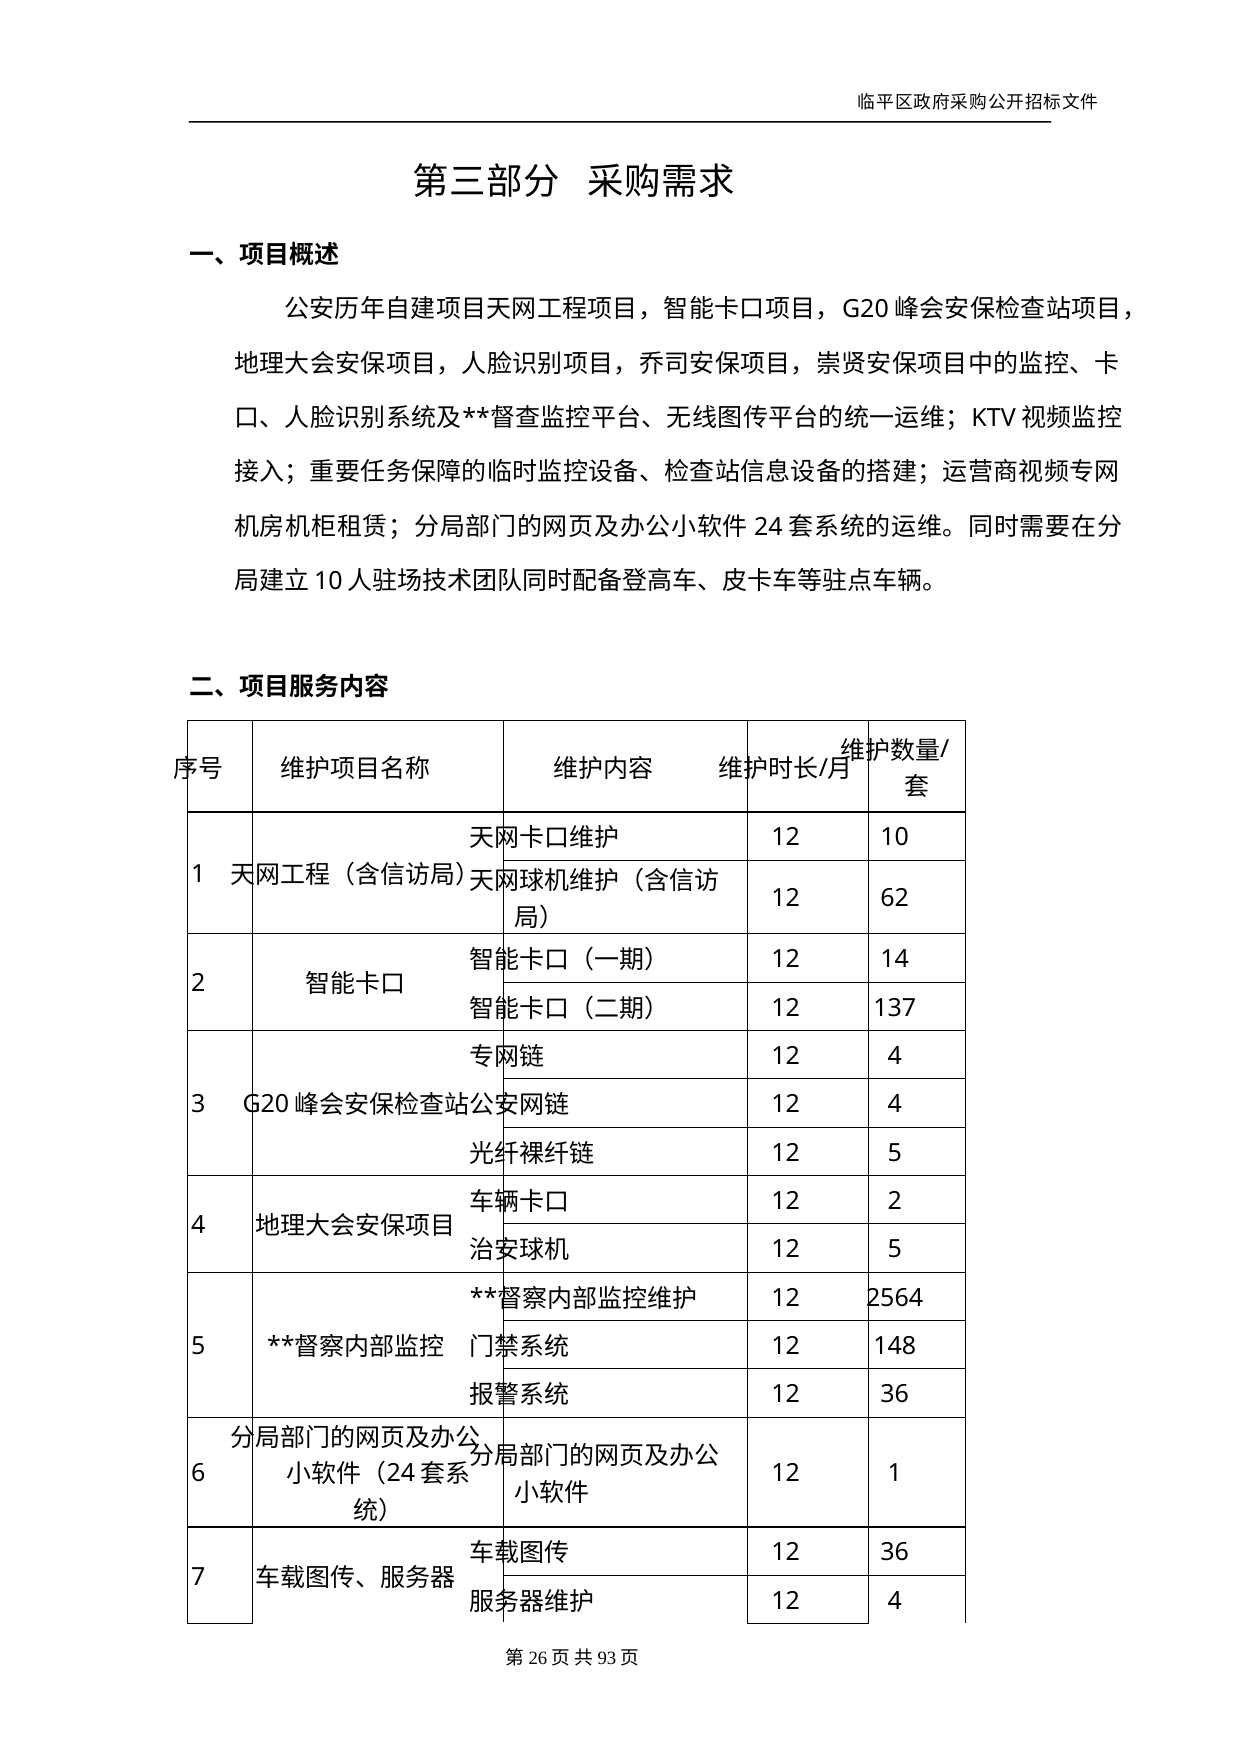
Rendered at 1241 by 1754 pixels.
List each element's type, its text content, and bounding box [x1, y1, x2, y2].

table_cell 7 [188, 1528, 252, 1623]
table_cell 智能卡口 [253, 934, 503, 1030]
table_cell 4 [188, 1176, 252, 1272]
table_cell 12 [748, 1369, 868, 1417]
table_header 维护项目名称 [253, 721, 503, 811]
table_cell 137 [869, 983, 965, 1030]
table_header 维护时长/月 [748, 721, 868, 811]
table_cell 分局部门的网页及办公小软件 [504, 1418, 747, 1526]
table_cell 12 [748, 934, 868, 982]
table_cell 62 [869, 861, 965, 933]
table_cell 天网卡口维护 [504, 813, 747, 860]
table_cell 4 [869, 1576, 965, 1623]
table_cell 12 [748, 983, 868, 1030]
table_cell 5 [869, 1128, 965, 1175]
table_cell 14 [869, 934, 965, 982]
table_cell 12 [748, 1273, 868, 1320]
table_cell 148 [869, 1321, 965, 1368]
table_cell 治安球机 [504, 1224, 747, 1272]
table_cell G20峰会安保检查站 [253, 1031, 503, 1175]
table_cell 地理大会安保项目 [253, 1176, 503, 1272]
table_cell 智能卡口（一期） [504, 934, 747, 982]
table_cell 12 [748, 813, 868, 860]
table_cell 12 [748, 861, 868, 933]
text 公安历年自建项目天网工程项目，智能卡口项目，G20峰会安保检查站项目，地理大会安保项目，人脸识别项目，乔司安保项目，崇贤安保项目中的监控、卡口、人脸识别系统及**督查监控平台、无线图传平台的统一运维；KTV视频监控接入；重要任务保障的临时监控设备、检查站信息设备的搭建；运营商视频专网机房机柜租赁；分局部门的网页及办公小软件24套系统的运维。同时需要在分局建立10人驻场技术团队同时配备登高车、皮卡车等驻点车辆。 [234, 289, 1122, 597]
table_cell 服务器维护 [503, 1576, 747, 1623]
text 二、项目服务内容 [189, 666, 1122, 702]
table_cell 4 [869, 1079, 965, 1127]
table_cell 车载图传 [504, 1528, 747, 1575]
table_cell 6 [188, 1418, 252, 1526]
table_cell 报警系统 [504, 1369, 747, 1417]
table_cell 车载图传、服务器 [253, 1528, 503, 1623]
table_cell 1 [869, 1418, 965, 1526]
table_cell 2 [188, 934, 252, 1030]
table_cell 12 [748, 1528, 868, 1575]
table_cell 2 [869, 1176, 965, 1223]
table_cell 分局部门的网页及办公小软件（24套系统） [253, 1418, 503, 1526]
table_cell 10 [869, 813, 965, 860]
table_cell 4 [869, 1031, 965, 1078]
table_cell 5 [188, 1273, 252, 1417]
table_cell 车辆卡口 [504, 1176, 747, 1223]
table_cell 12 [748, 1418, 868, 1526]
table_cell 公安网链 [504, 1079, 747, 1127]
table_cell 12 [748, 1128, 868, 1175]
text 一、项目概述 [189, 234, 1122, 271]
table_header 维护数量/套 [869, 721, 965, 811]
table_cell 36 [869, 1528, 965, 1575]
table_cell 36 [869, 1369, 965, 1417]
table_cell 5 [869, 1224, 965, 1272]
table_cell **督察内部监控维护 [504, 1273, 747, 1320]
table_cell 智能卡口（二期） [504, 983, 747, 1030]
table_cell 2564 [869, 1273, 965, 1320]
table_cell 12 [748, 1031, 868, 1078]
table_header 序号 [188, 721, 252, 811]
table_cell 专网链 [504, 1031, 747, 1078]
table_cell 12 [748, 1321, 868, 1368]
text 第三部分 采购需求 [412, 154, 1122, 204]
table_cell 天网工程（含信访局） [253, 813, 503, 933]
table_cell 12 [748, 1224, 868, 1272]
table_cell 12 [748, 1576, 868, 1623]
table_header 维护内容 [504, 721, 747, 811]
table_cell 门禁系统 [504, 1321, 747, 1368]
table_cell 12 [748, 1079, 868, 1127]
table_cell 12 [748, 1176, 868, 1223]
table_cell 天网球机维护（含信访局） [504, 861, 747, 933]
table_cell **督察内部监控 [253, 1273, 503, 1417]
table_cell 光纤裸纤链 [504, 1128, 747, 1175]
table_cell 1 [188, 813, 252, 933]
table_cell 3 [188, 1031, 252, 1175]
